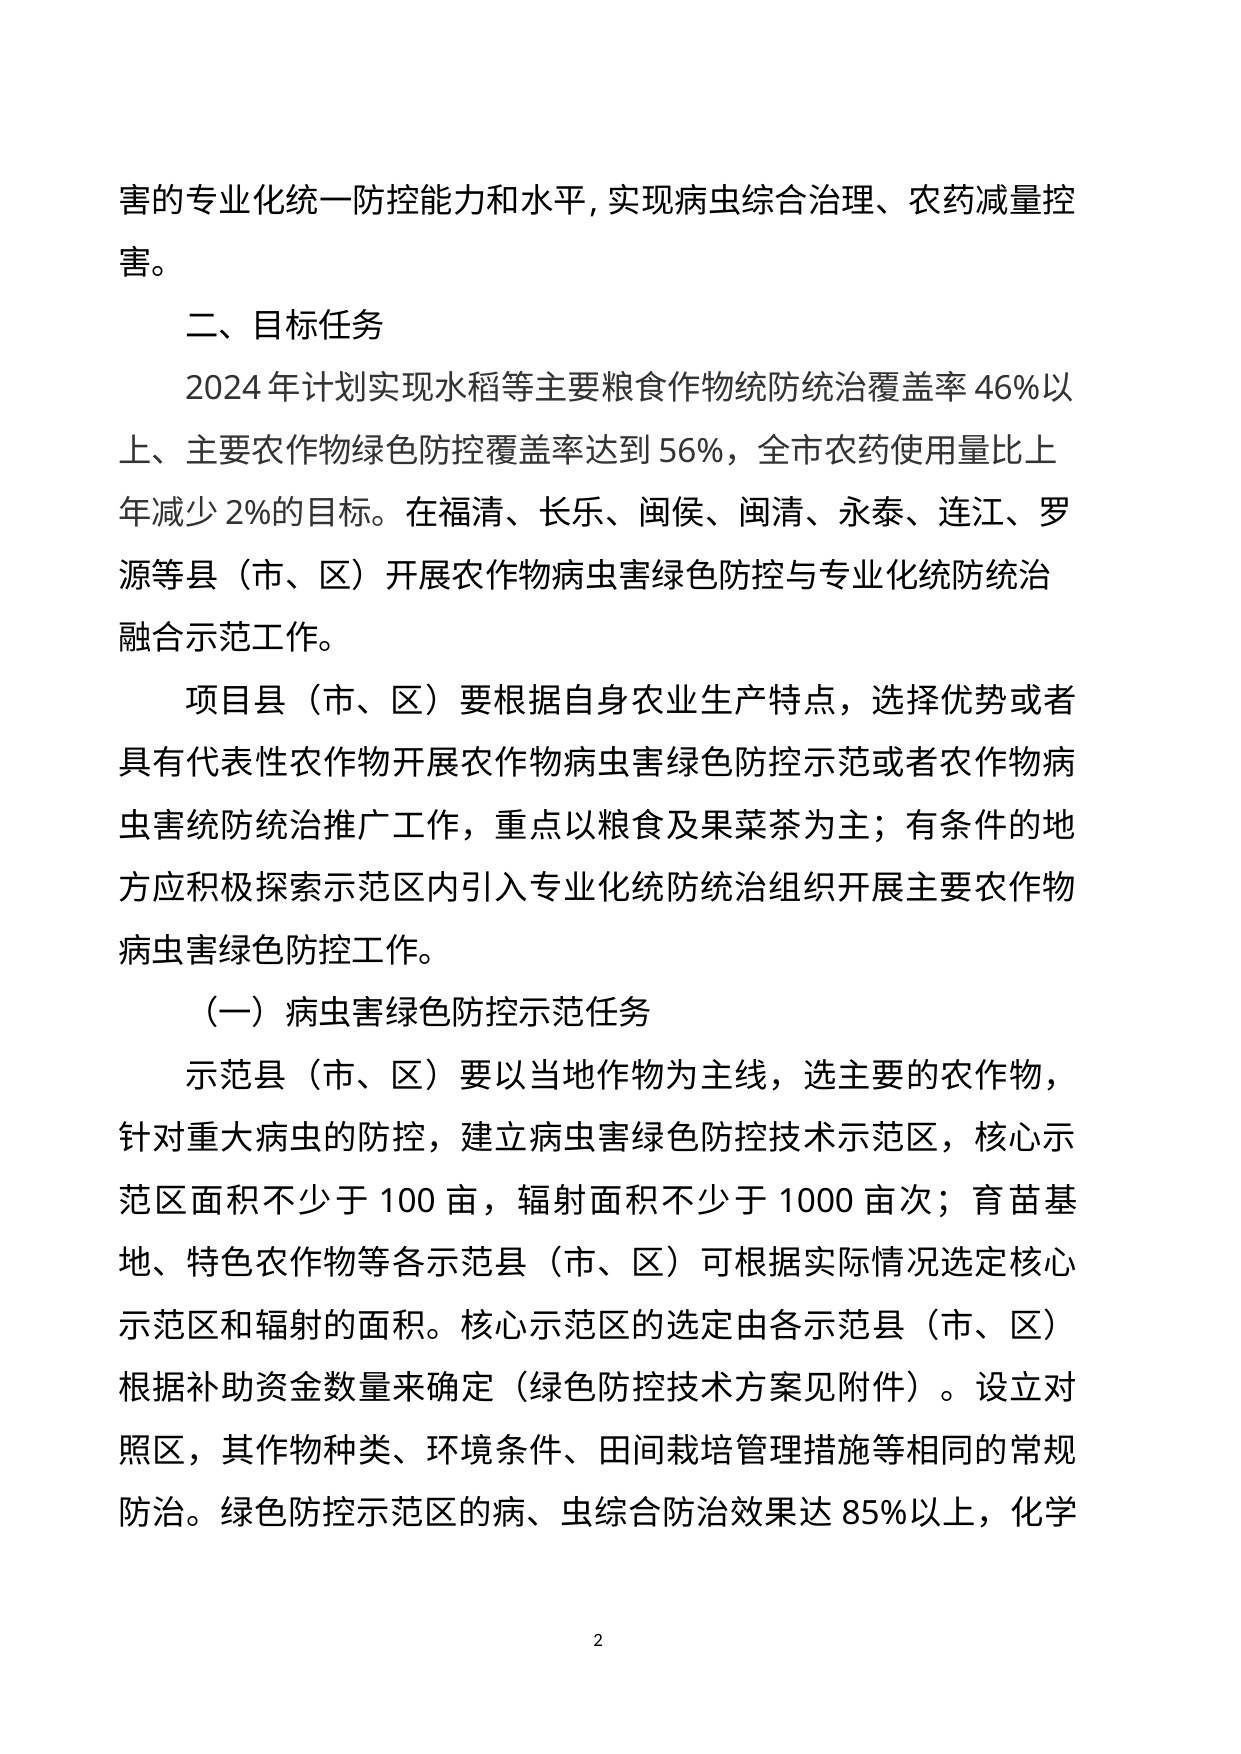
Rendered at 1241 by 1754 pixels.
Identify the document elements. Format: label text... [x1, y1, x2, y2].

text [118, 162, 1078, 287]
text 项目县（市、区）要根据自身农业生产特点，选择优势或者具有代表性农作物开展农作物病虫害绿色防控示范或者农作物病虫害统防统治推广工作，重点以粮食及果菜茶为主；有条件的地方应积极探索示范区内引入专业化统防统治组织开展主要农作物病虫害绿色防控工作。 [118, 662, 1078, 974]
text 二、目标任务 [118, 287, 1078, 349]
text （一）病虫害绿色防控示范任务 [118, 974, 1078, 1037]
text 2024年计划实现水稻等主要粮食作物统防统治覆盖率46%以上、主要农作物绿色防控覆盖率达到56%，全市农药使用量比上年减少2%的目标。在福清、长乐、闽侯、闽清、永泰、连江、罗源等县（市、区）开展农作物病虫害绿色防控与专业化统防统治融合示范工作。 [118, 349, 1078, 662]
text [118, 1037, 1078, 1537]
